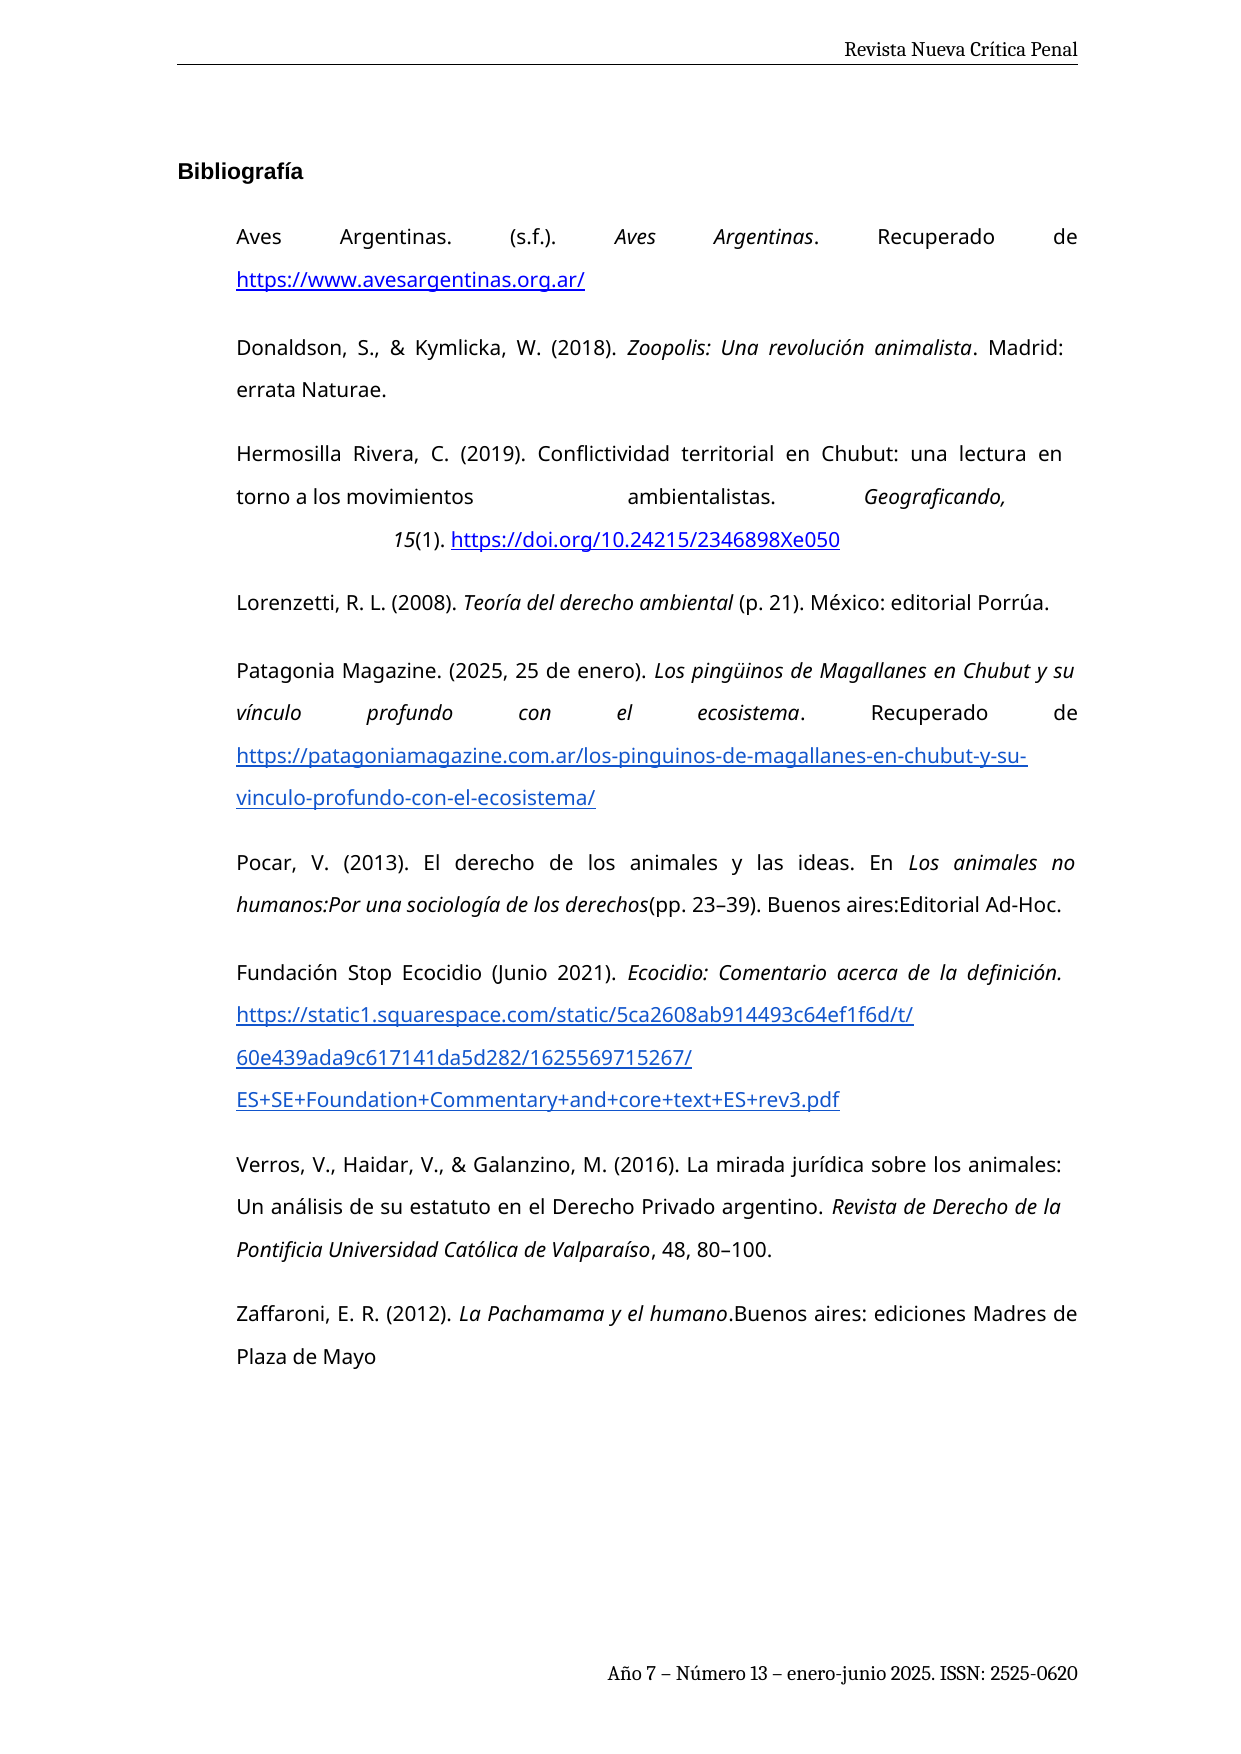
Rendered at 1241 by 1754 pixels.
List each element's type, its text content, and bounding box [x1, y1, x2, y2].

text Donaldson, S., & Kymlicka, W. (2018). Zoopolis: Una revolución animalista. Madrid: errata Naturae. [236, 333, 1064, 404]
text Lorenzetti, R. L. (2008). Teoría del derecho ambiental (p. 21). México: editorial Porrúa. [236, 588, 1078, 616]
text Pocar, V. (2013). El derecho de los animales y las ideas. En Los animales no humanos:Por una sociología de los derechos(pp. 23–39). Buenos aires:Editorial Ad-Hoc. [236, 848, 1078, 919]
text Zaffaroni, E. R. (2012). La Pachamama y el humano.Buenos aires: ediciones Madres de Plaza de Mayo [236, 1299, 1078, 1370]
text Aves Argentinas. (s.f.). Aves Argentinas. Recuperado de https://www.avesargentinas.org.ar/ [236, 222, 1078, 293]
text Verros, V., Haidar, V., & Galanzino, M. (2016). La mirada jurídica sobre los animales: Un análisis de su estatuto en el Derecho Privado argentino. Revista de Derecho de la Pontificia Universidad Católica de Valparaíso, 48, 80–100. [236, 1150, 1063, 1263]
text Patagonia Magazine. (2025, 25 de enero). Los pingüinos de Magallanes en Chubut y su vínculo profundo con el ecosistema. Recuperado de https://patagoniamagazine.com.ar/los-pinguinos-de-magallanes-en-chubut-y-su-vinculo-profundo-con-el-ecosistema/ [236, 656, 1078, 812]
text Fundación Stop Ecocidio (Junio 2021). Ecocidio: Comentario acerca de la definición. https://static1.squarespace.com/static/5ca2608ab914493c64ef1f6d/t/60e439ada9c617141da5d282/1625569715267/ES+SE+Foundation+Commentary+and+core+text+ES+rev3.pdf [236, 958, 1063, 1114]
subtitle Bibliografía [177, 158, 1078, 184]
text Hermosilla Rivera, C. (2019). Conflictividad territorial en Chubut: una lectura en torno a los movimientos ambientalistas. Geograficando, 15(1). https://doi.org/10.24215/2346898Xe050 [236, 439, 1064, 553]
